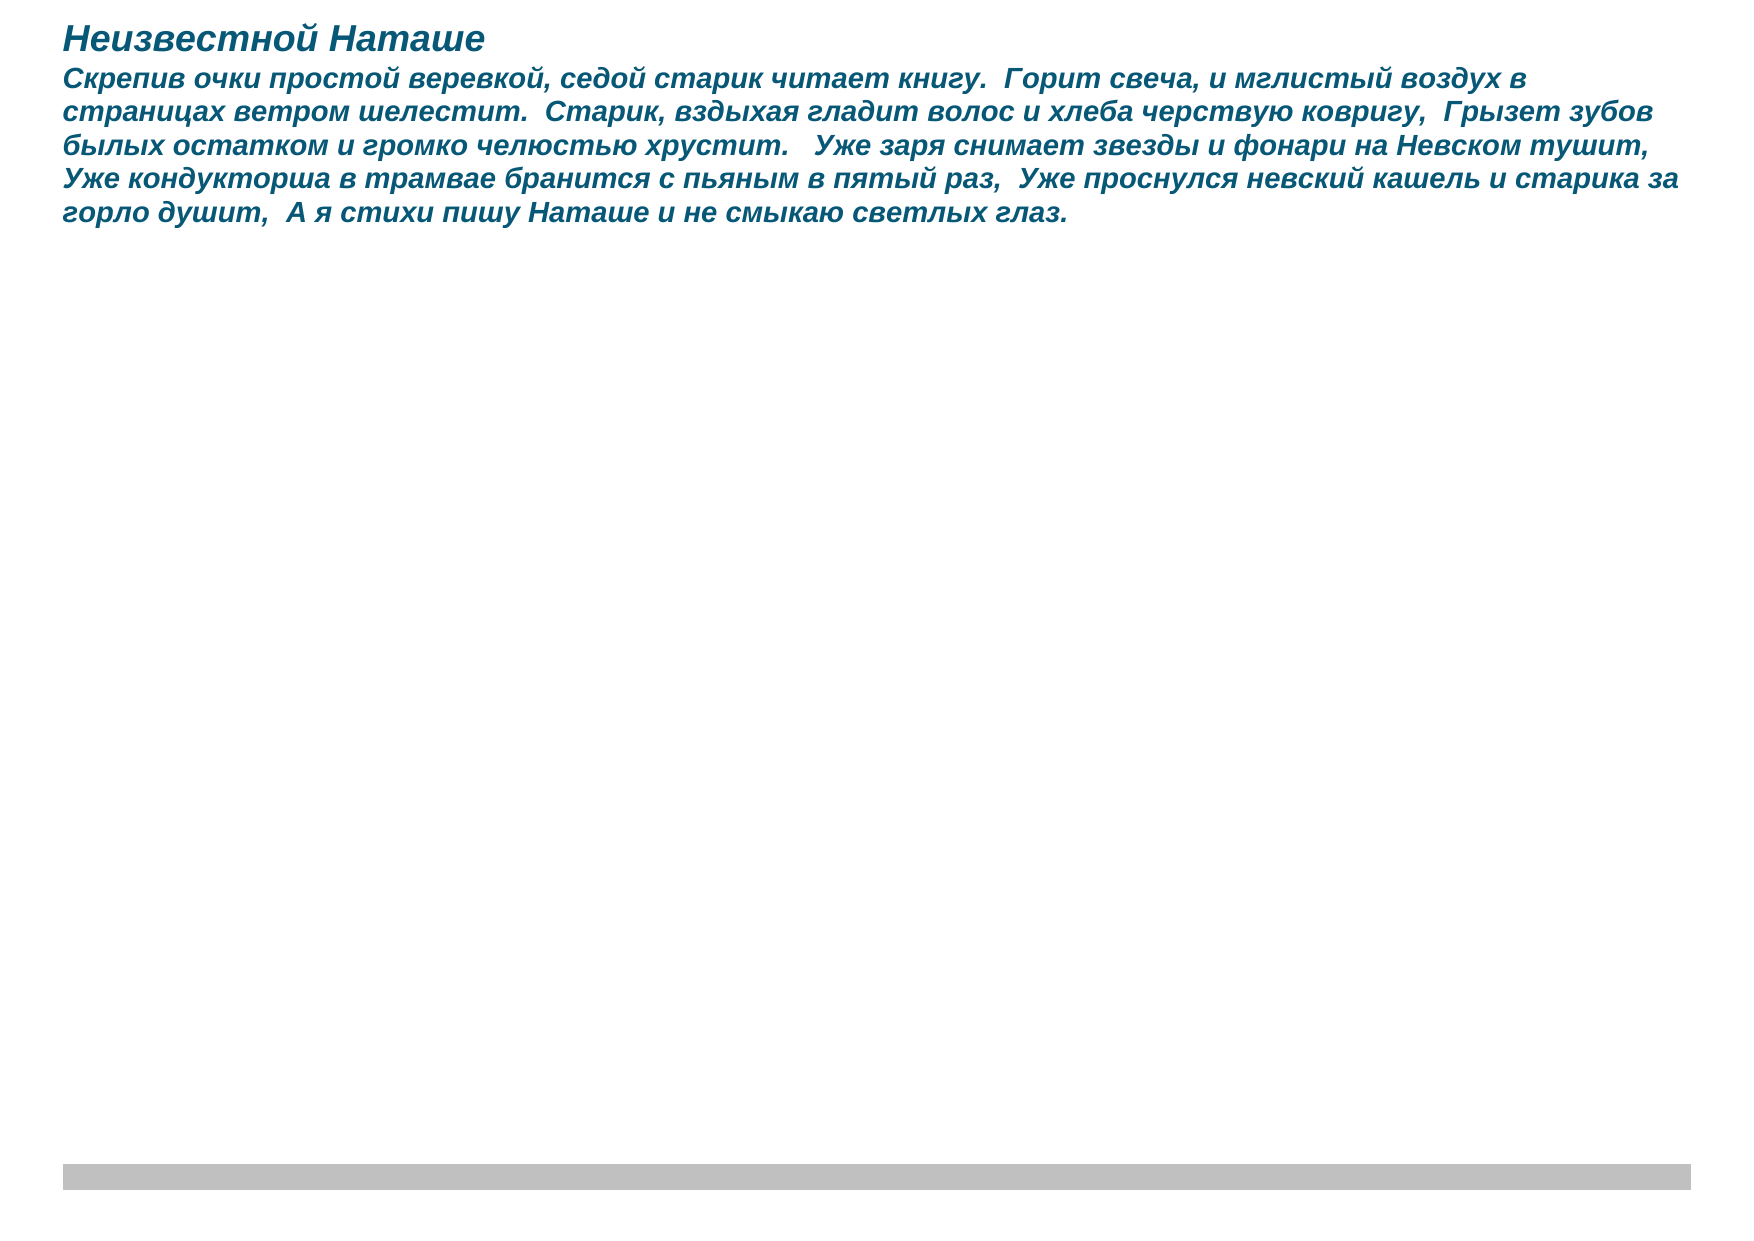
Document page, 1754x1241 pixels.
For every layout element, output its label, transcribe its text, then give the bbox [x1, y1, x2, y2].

subtitle Неизвестной Наташе [62, 17, 1691, 60]
text Скрепив очки простой веревкой, седой старик читает книгу. [62, 61, 1691, 228]
